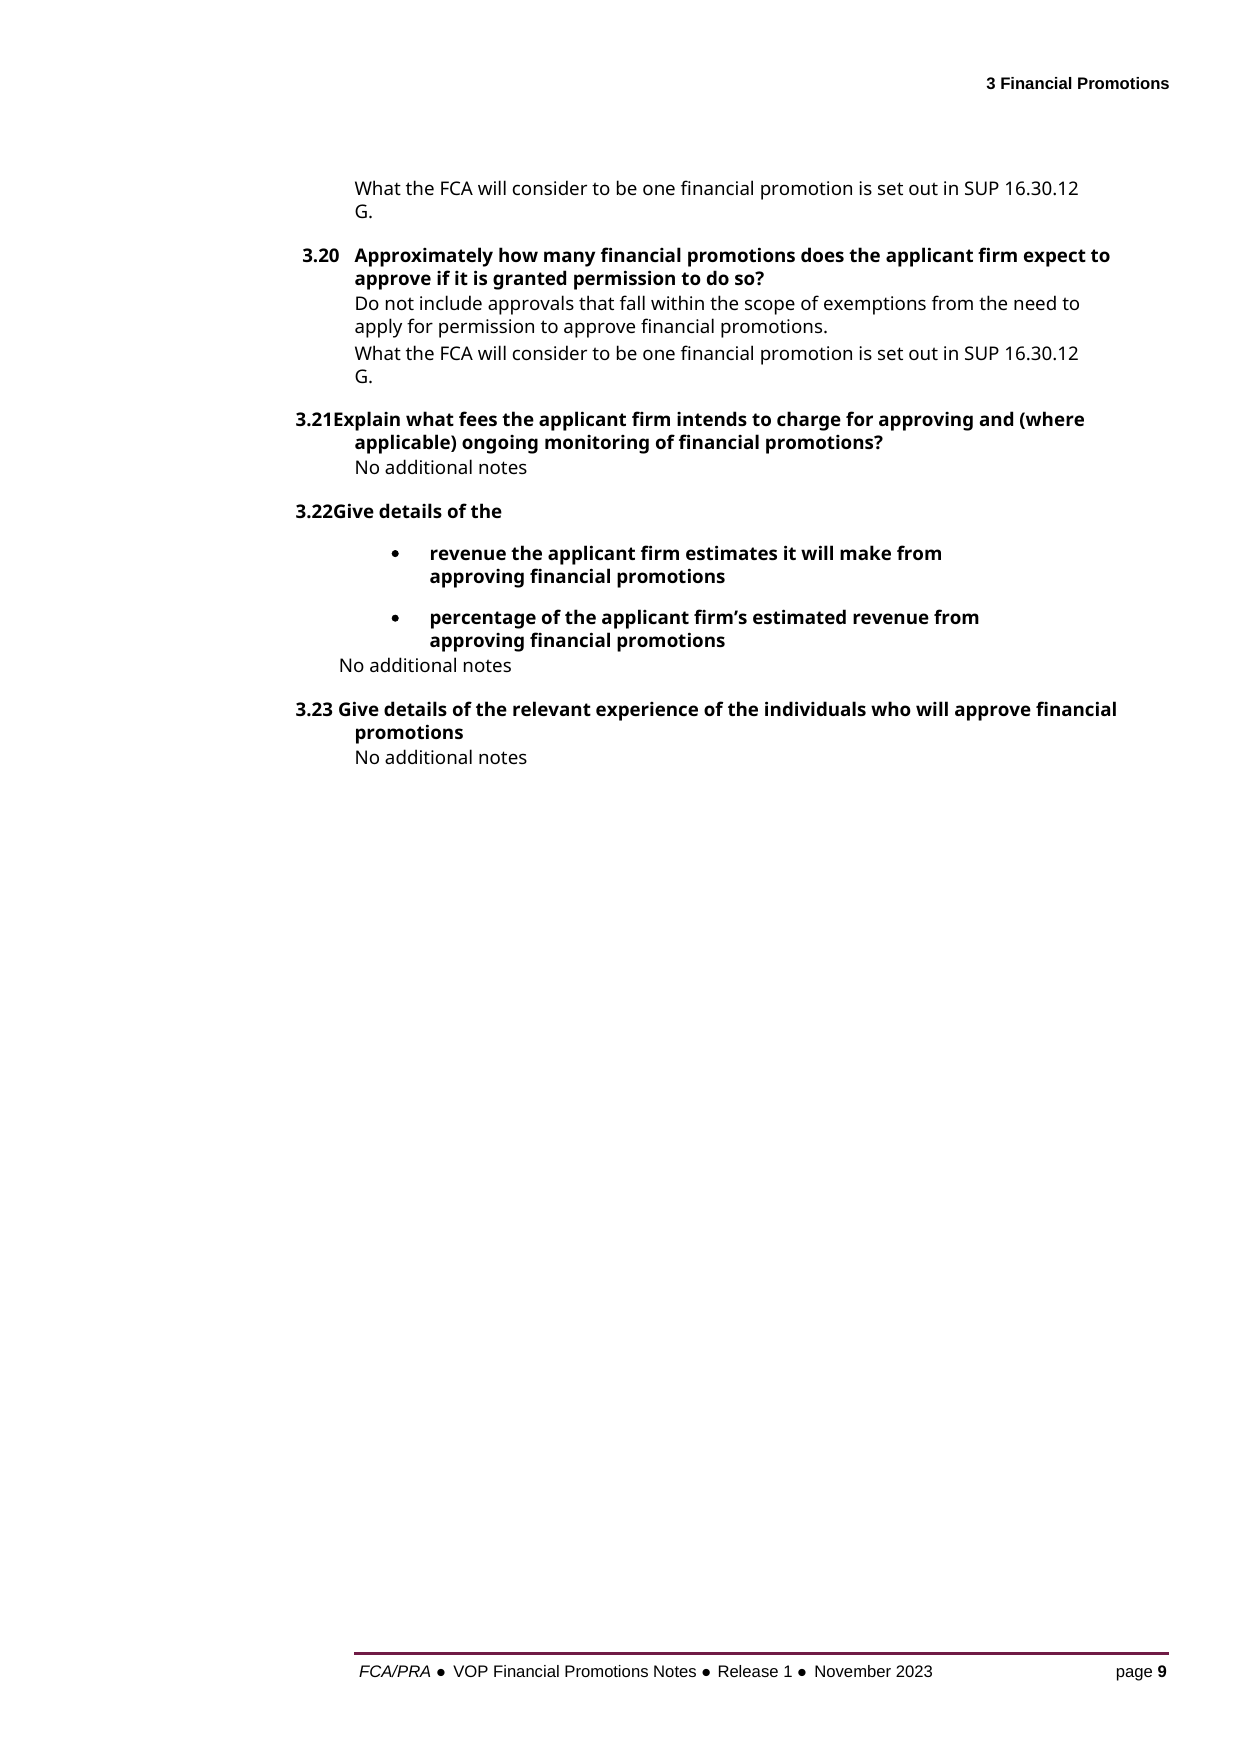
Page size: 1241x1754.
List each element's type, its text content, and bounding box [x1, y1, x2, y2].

text 3.23 Give details of the relevant experience of the individuals who will approve financial promotions [295, 698, 1123, 744]
text What the FCA will consider to be one financial promotion is set out in SUP 16.30.12 G. [354, 342, 1093, 388]
text No additional notes [354, 746, 1093, 769]
text What the FCA will consider to be one financial promotion is set out in SUP 16.30.12 G. [354, 177, 1093, 223]
text No additional notes [354, 456, 1093, 479]
text 3.21 Explain what fees the applicant firm intends to charge for approving and (where applicable) ongoing monitoring of financial promotions? [295, 408, 1123, 454]
text 3.22 Give details of the [295, 500, 992, 523]
text No additional notes [339, 654, 1093, 677]
text Do not include approvals that fall within the scope of exemptions from the need to apply for permission to approve financial promotions. [354, 292, 1093, 338]
text 3.20 Approximately how many financial promotions does the applicant firm expect to approve if it is granted permission to do so? [295, 244, 1123, 290]
list revenue the applicant firm estimates it will make from approving financial promotions [392, 542, 992, 588]
list percentage of the applicant firm’s estimated revenue from approving financial promotions [392, 606, 992, 652]
